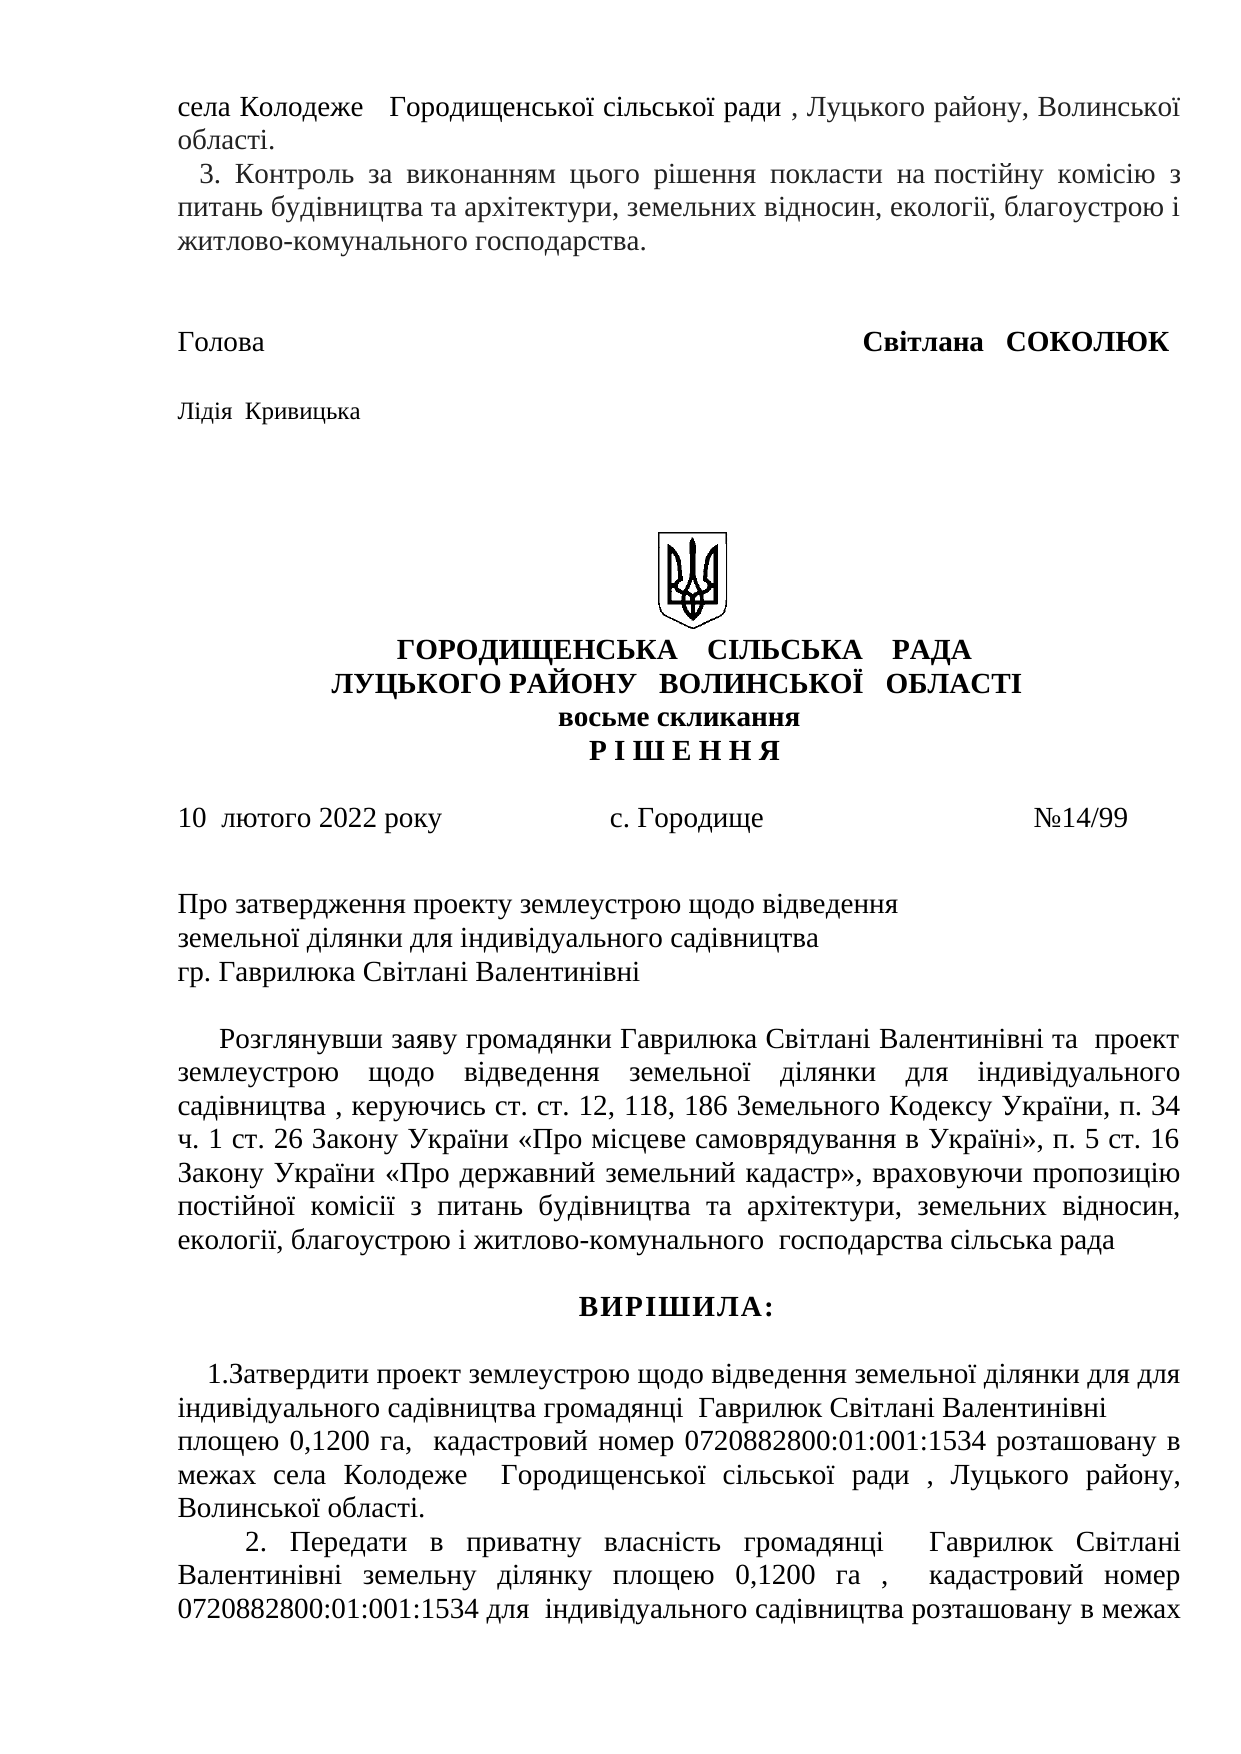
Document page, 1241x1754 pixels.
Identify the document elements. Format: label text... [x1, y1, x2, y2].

text Голова Світлана СОКОЛЮК [177, 324, 1181, 357]
text 10 лютого 2022 року с. Городище №14/99 [177, 800, 1181, 834]
text 1.Затвердити проект землеустрою щодо відведення земельної ділянки для для індивідуального садівництва громадянці Гаврилюк Світлані Валентинівні [177, 1356, 1181, 1423]
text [177, 89, 1181, 156]
text восьме скликання [177, 699, 1181, 733]
text гр. Гаврилюка Світлані Валентинівні [177, 954, 1181, 987]
text ВИРІШИЛА: [177, 1289, 1181, 1323]
text Лідія Кривицька [177, 396, 1181, 424]
picture [657, 531, 728, 629]
text Р І Ш Е Н Н Я [177, 733, 1191, 767]
text Розглянувши заяву громадянки Гаврилюка Світлані Валентинівні та проект землеустрою щодо відведення земельної ділянки для індивідуального садівництва , керуючись ст. ст. 12, 118, 186 Земельного Кодексу України, п. 34 ч. 1 ст. 26 Закону України «Про місцеве самоврядування в Україні», п. 5 ст. 16 Закону України «Про державний земельний кадастр», враховуючи пропозицію постійної комісії з питань будівництва та архітектури, земельних відносин, екології, благоустрою і житлово-комунального господарства сільська рада [177, 1021, 1181, 1256]
text Про затвердження проекту землеустрою щодо відведення [177, 887, 1181, 920]
text 3. Контроль за виконанням цього рішення покласти на постійну комісію з питань будівництва та архітектури, земельних відносин, екології, благоустрою і житлово-комунального господарства. [177, 156, 1181, 256]
text площею 0,1200 га, кадастровий номер 0720882800:01:001:1534 розташовану в межах села Колодеже Городищенської сільської ради , Луцького району, Волинської області. [177, 1423, 1181, 1524]
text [177, 1524, 1181, 1624]
text земельної ділянки для індивідуального садівництва [177, 920, 1181, 954]
text ГОРОДИЩЕНСЬКА СІЛЬСЬКА РАДА [177, 632, 1191, 666]
text ЛУЦЬКОГО РАЙОНУ ВОЛИНСЬКОЇ ОБЛАСТІ [177, 666, 1177, 699]
